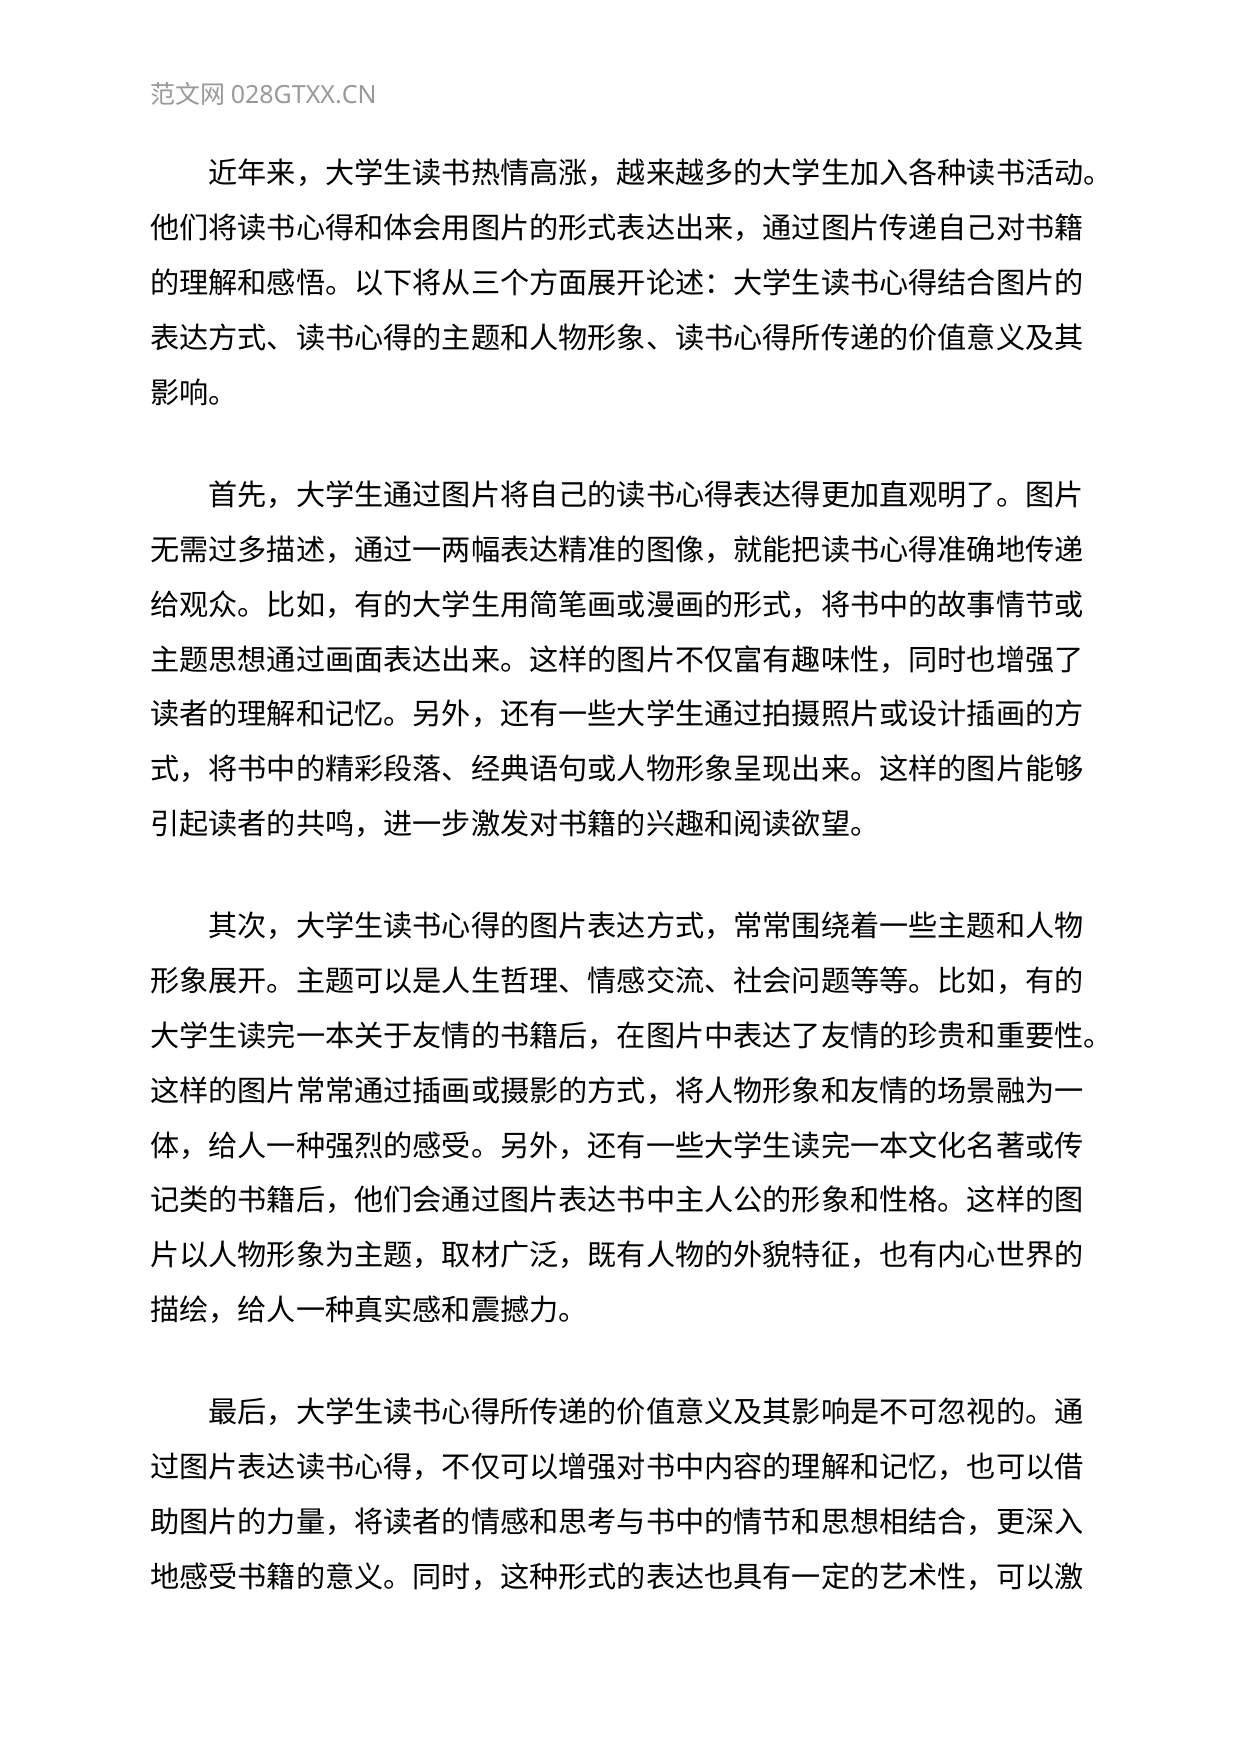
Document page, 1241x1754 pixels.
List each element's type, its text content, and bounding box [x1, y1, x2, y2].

text 其次，大学生读书心得的图片表达方式，常常围绕着一些主题和人物形象展开。主题可以是人生哲理、情感交流、社会问题等等。比如，有的大学生读完一本关于友情的书籍后，在图片中表达了友情的珍贵和重要性。这样的图片常常通过插画或摄影的方式，将人物形象和友情的场景融为一体，给人一种强烈的感受。另外，还有一些大学生读完一本文化名著或传记类的书籍后，他们会通过图片表达书中主人公的形象和性格。这样的图片以人物形象为主题，取材广泛，既有人物的外貌特征，也有内心世界的描绘，给人一种真实感和震撼力。 [150, 902, 1090, 1329]
text 近年来，大学生读书热情高涨，越来越多的大学生加入各种读书活动。他们将读书心得和体会用图片的形式表达出来，通过图片传递自己对书籍的理解和感悟。以下将从三个方面展开论述：大学生读书心得结合图片的表达方式、读书心得的主题和人物形象、读书心得所传递的价值意义及其影响。 [150, 150, 1090, 412]
text 首先，大学生通过图片将自己的读书心得表达得更加直观明了。图片无需过多描述，通过一两幅表达精准的图像，就能把读书心得准确地传递给观众。比如，有的大学生用简笔画或漫画的形式，将书中的故事情节或主题思想通过画面表达出来。这样的图片不仅富有趣味性，同时也增强了读者的理解和记忆。另外，还有一些大学生通过拍摄照片或设计插画的方式，将书中的精彩段落、经典语句或人物形象呈现出来。这样的图片能够引起读者的共鸣，进一步激发对书籍的兴趣和阅读欲望。 [150, 471, 1090, 843]
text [150, 1388, 1090, 1596]
